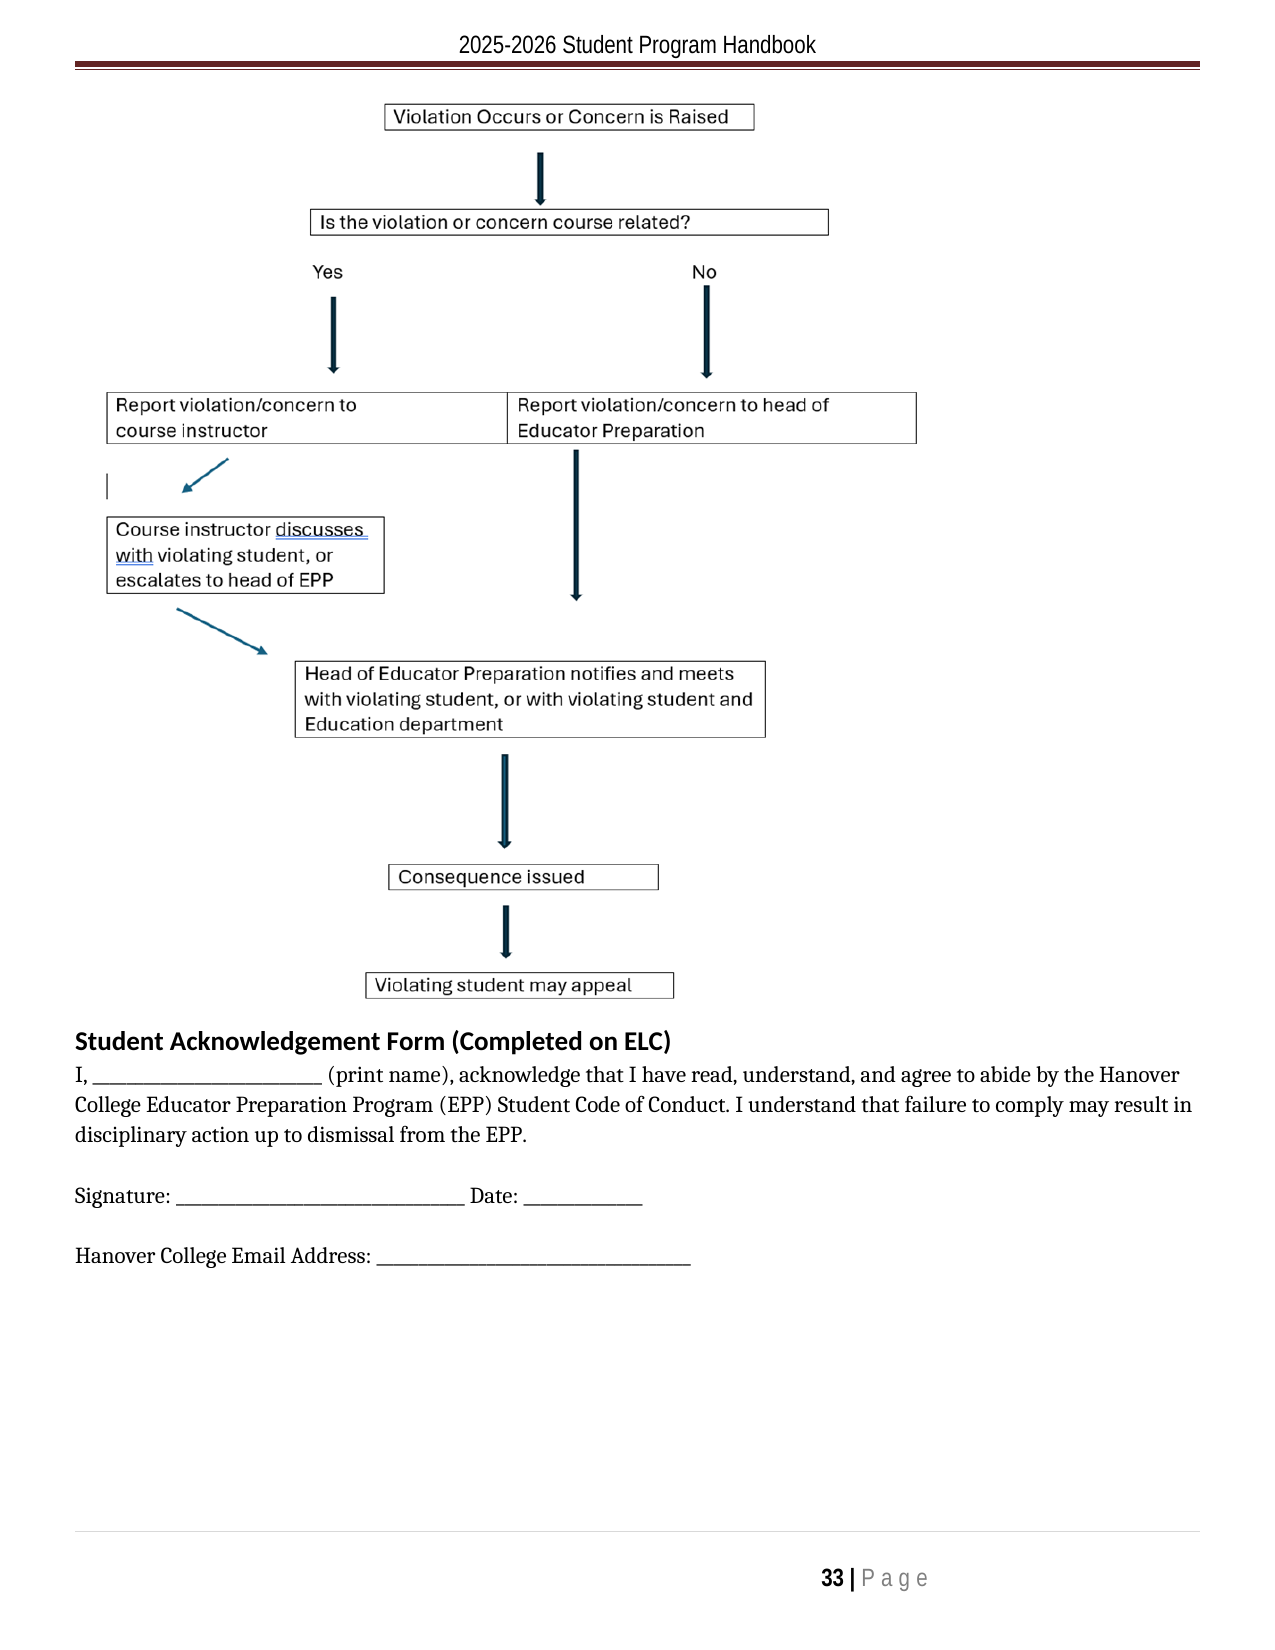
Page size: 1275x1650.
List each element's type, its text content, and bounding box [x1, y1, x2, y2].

picture [75, 98, 955, 999]
subtitle Student Acknowledgement Form (Completed on ELC) [75, 1024, 1200, 1057]
text I, ___________________________ (print name), acknowledge that I have read, understand, and agree to abide by the Hanover College Educator Preparation Program (EPP) Student Code of Conduct. I understand that failure to comply may result in disciplinary action up to dismissal from the EPP. Signature: __________________________________ Date: ______________ Hanover College Email Address: _____________________________________ [75, 1062, 1200, 1269]
